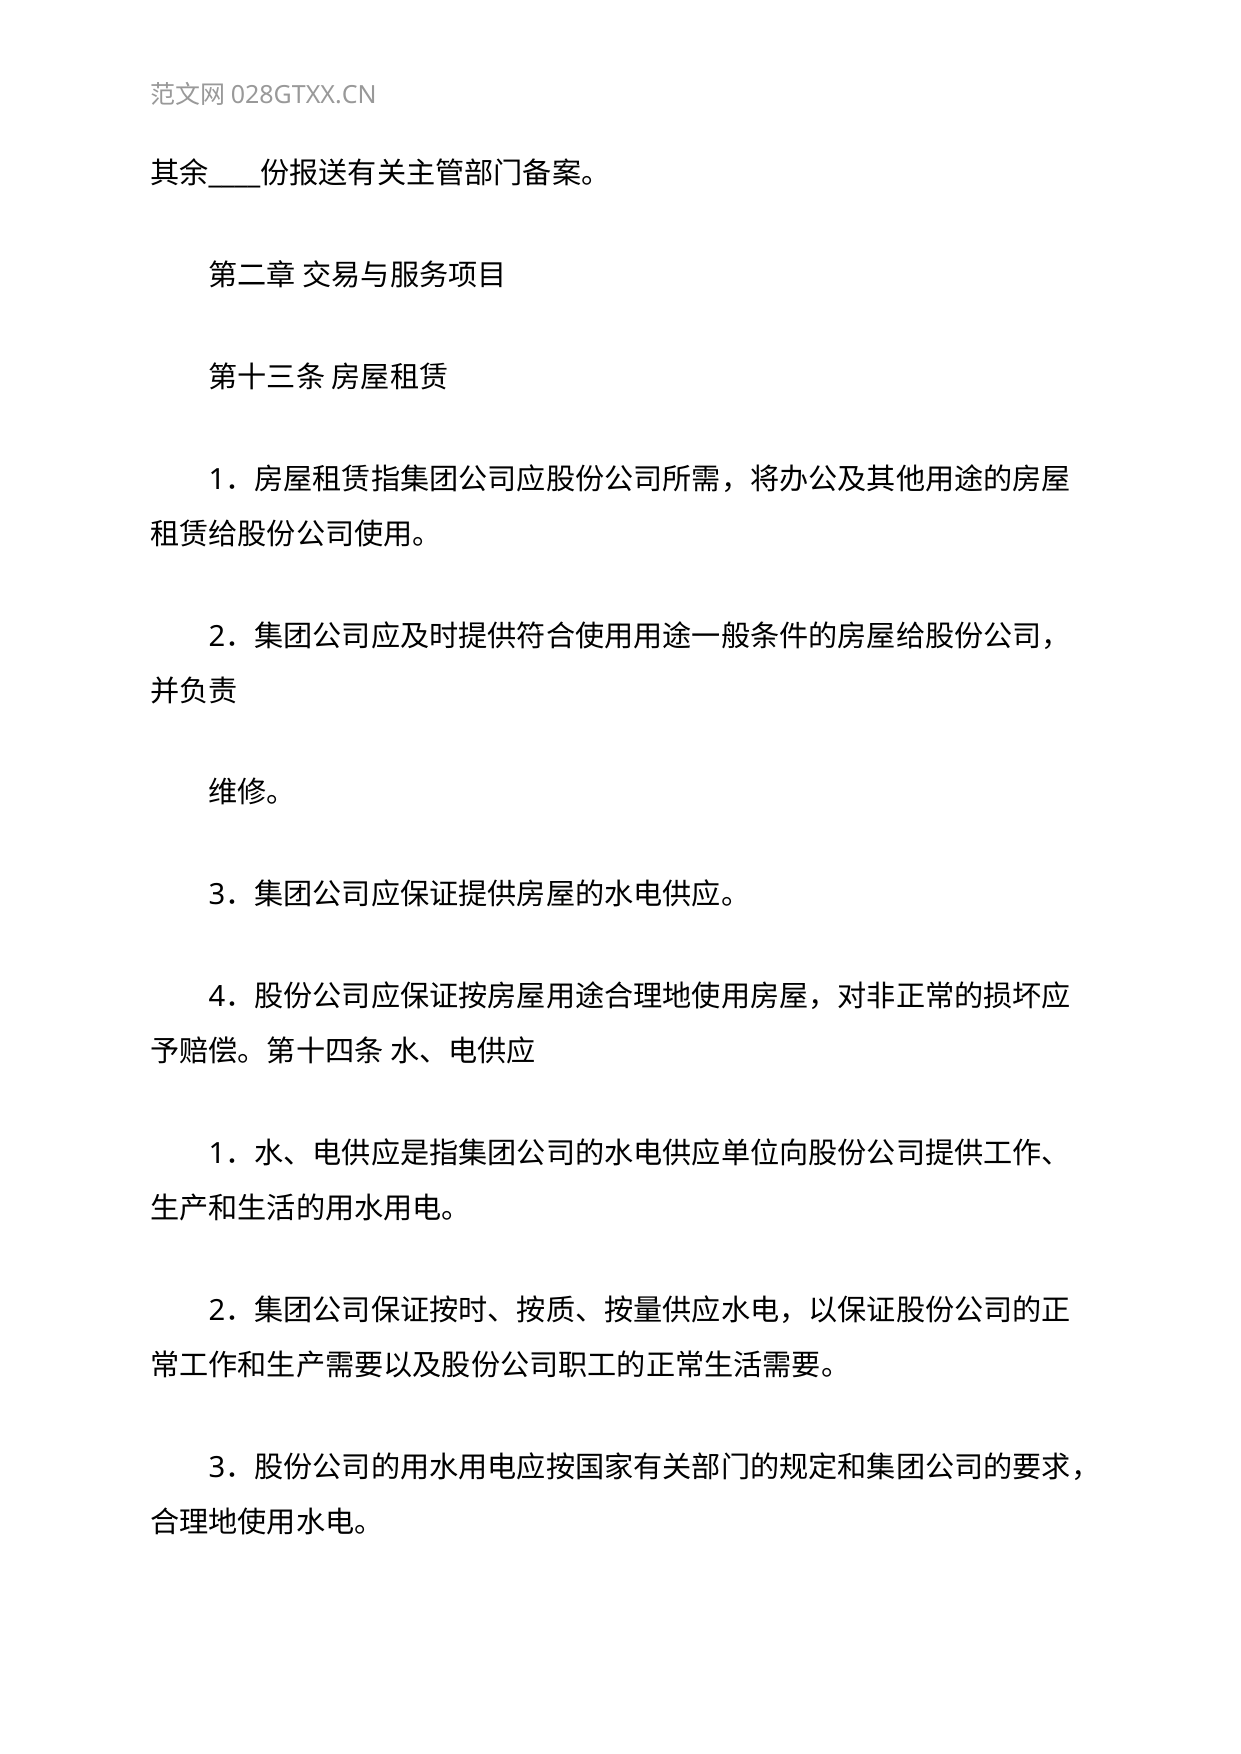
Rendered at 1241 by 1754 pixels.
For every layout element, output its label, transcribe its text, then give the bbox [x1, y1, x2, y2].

text 1．房屋租赁指集团公司应股份公司所需，将办公及其他用途的房屋租赁给股份公司使用。 [150, 456, 1090, 553]
text 维修。 [150, 769, 1090, 811]
text 3．股份公司的用水用电应按国家有关部门的规定和集团公司的要求，合理地使用水电。 [150, 1443, 1090, 1540]
text 第十三条 房屋租赁 [150, 354, 1090, 396]
text 3．集团公司应保证提供房屋的水电供应。 [150, 871, 1090, 913]
text 第二章 交易与服务项目 [150, 252, 1090, 294]
text 2．集团公司保证按时、按质、按量供应水电，以保证股份公司的正常工作和生产需要以及股份公司职工的正常生活需要。 [150, 1286, 1090, 1384]
text 1．水、电供应是指集团公司的水电供应单位向股份公司提供工作、生产和生活的用水用电。 [150, 1129, 1090, 1227]
text 2．集团公司应及时提供符合使用用途一般条件的房屋给股份公司，并负责 [150, 612, 1090, 709]
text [150, 150, 1090, 192]
text 4．股份公司应保证按房屋用途合理地使用房屋，对非正常的损坏应予赔偿。第十四条 水、电供应 [150, 973, 1090, 1070]
